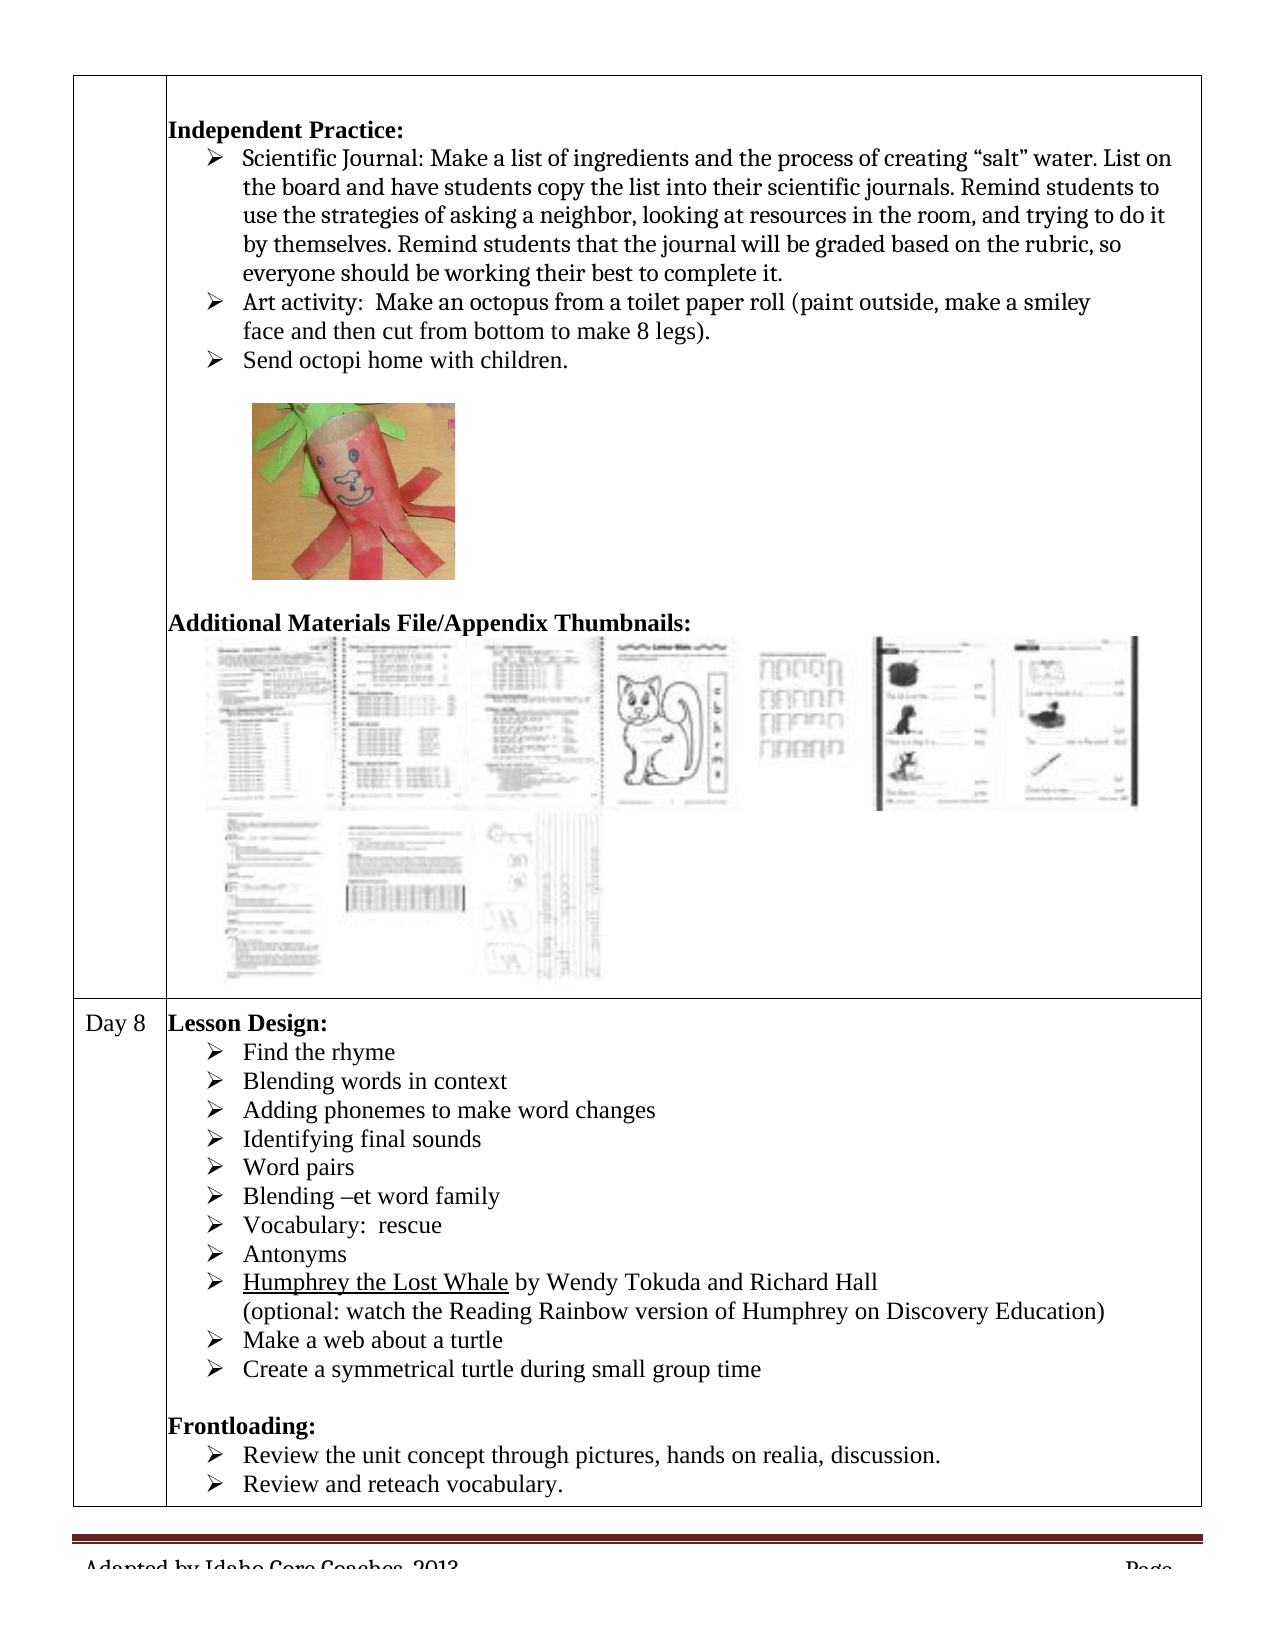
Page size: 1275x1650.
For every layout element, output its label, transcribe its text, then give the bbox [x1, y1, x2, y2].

table_cell Day 8 [74, 999, 166, 1506]
table_header Independent Practice: Scientific Journal: Make a list of ingredients and the process of creating “salt” water. List on the board and have students copy the list into their scientific journals. Remind students to use the strategies of asking a neighbor, looking at resources in the room, and trying to do it by themselves. Remind students that the journal will be graded based on the rubric, so everyone should be working their best to complete it. Art activity: Make an octopus from a toilet paper roll (paint outside, make a smiley face and then cut from bottom to make 8 legs). Send octopi home with children. Additional Materials File/Appendix Thumbnails: [167, 76, 1201, 998]
picture [205, 636, 1140, 985]
picture [252, 403, 456, 580]
table_header [74, 76, 166, 998]
table_cell Lesson Design: Find the rhyme Blending words in context Adding phonemes to make word changes Identifying final sounds Word pairs Blending –et word family Vocabulary: rescue Antonyms Humphrey the Lost Whale by Wendy Tokuda and Richard Hall (optional: watch the Reading Rainbow version of Humphrey on Discovery Education) Make a web about a turtle Create a symmetrical turtle during small group time Frontloading: Review the unit concept through pictures, hands on realia, discussion. Review and reteach vocabulary. [167, 999, 1201, 1506]
